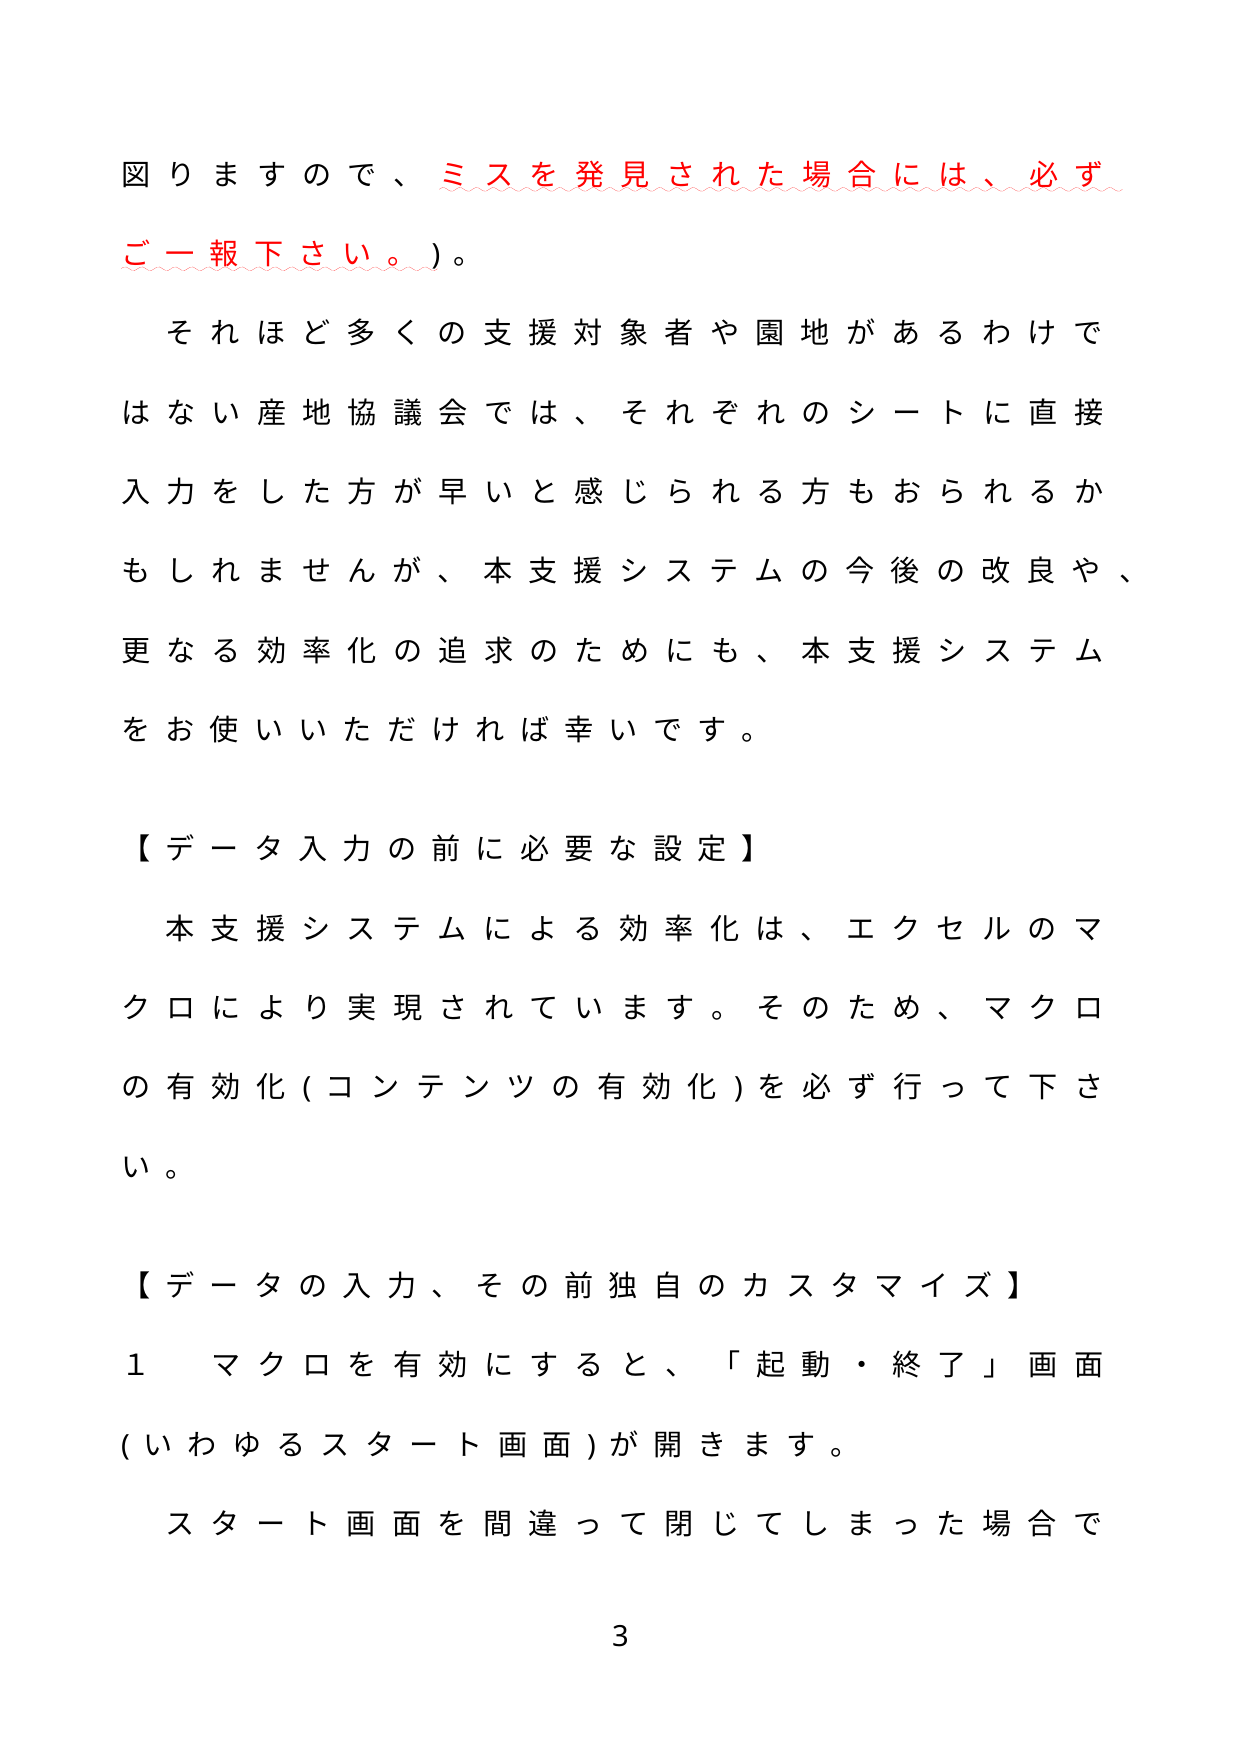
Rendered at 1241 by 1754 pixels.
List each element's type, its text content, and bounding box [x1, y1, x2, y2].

text それほど多くの支援対象者や園地があるわけではない産地協議会では、それぞれのシートに直接入力をした方が早いと感じられる方もおられるかもしれませんが、本支援システムの今後の改良や、更なる効率化の追求のためにも、本支援システムをお使いいただければ幸いです。 [121, 291, 1119, 768]
text 【データの入力、その前独自のカスタマイズ】 [121, 1244, 1119, 1323]
text 本支援システムによる効率化は、エクセルのマクロにより実現されています。そのため、マクロの有効化(コンテンツの有効化)を必ず行って下さい。 [121, 887, 1119, 1204]
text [121, 1482, 1119, 1561]
text 【データ入力の前に必要な設定】 [121, 807, 1119, 887]
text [121, 133, 1119, 291]
text １ マクロを有効にすると、「起動・終了」画面(いわゆるスタート画面)が開きます。 [121, 1323, 1119, 1482]
